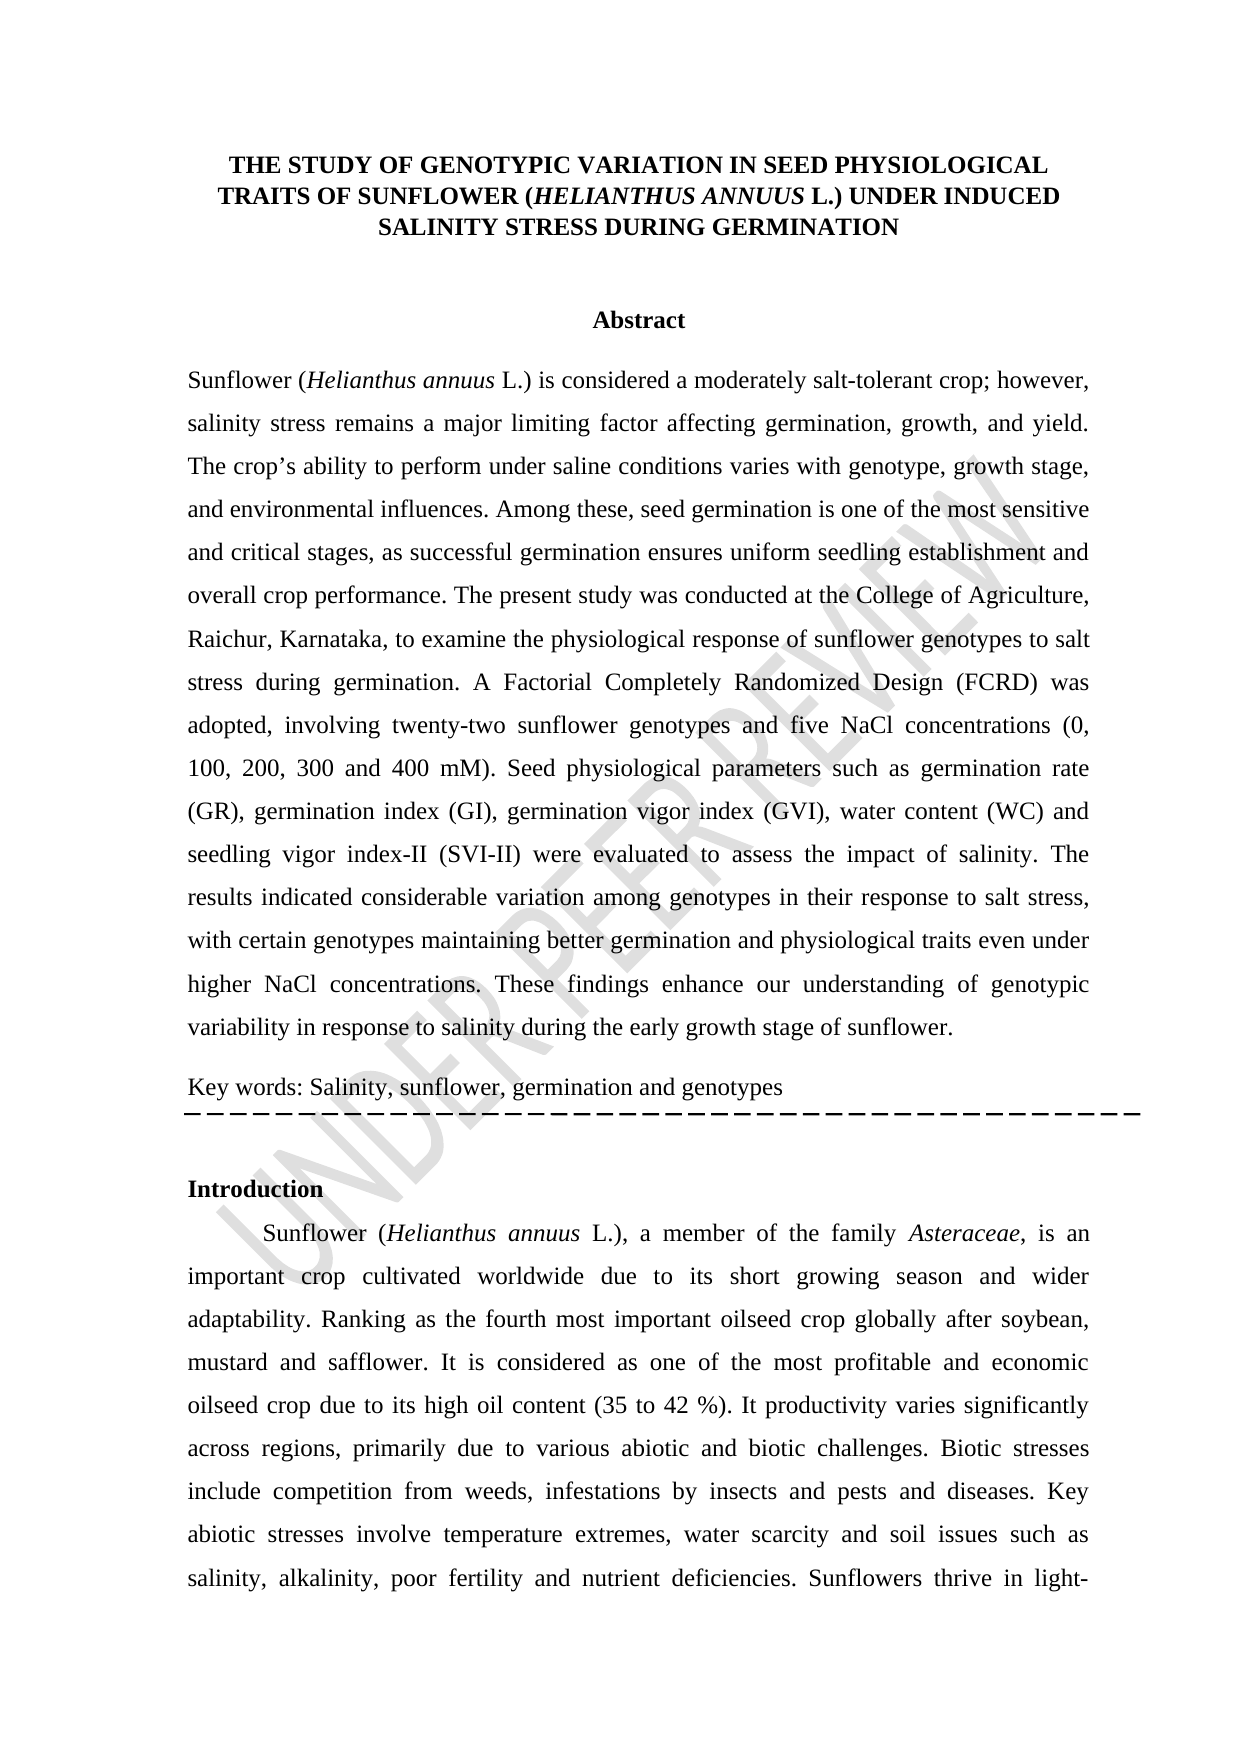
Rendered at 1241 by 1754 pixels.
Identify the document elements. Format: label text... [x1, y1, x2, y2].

text Sunflower (Helianthus annuus L.) is considered a moderately salt-tolerant crop; however, salinity stress remains a major limiting factor affecting germination, growth, and yield. The crop’s ability to perform under saline conditions varies with genotype, growth stage, and environmental influences. Among these, seed germination is one of the most sensitive and critical stages, as successful germination ensures uniform seedling establishment and overall crop performance. The present study was conducted at the College of Agriculture, Raichur, Karnataka, to examine the physiological response of sunflower genotypes to salt stress during germination. A Factorial Completely Randomized Design (FCRD) was adopted, involving twenty-two sunflower genotypes and five NaCl concentrations (0, 100, 200, 300 and 400 mM). Seed physiological parameters such as germination rate (GR), germination index (GI), germination vigor index (GVI), water content (WC) and seedling vigor index-II (SVI-II) were evaluated to assess the impact of salinity. The results indicated considerable variation among genotypes in their response to salt stress, with certain genotypes maintaining better germination and physiological traits even under higher NaCl concentrations. These findings enhance our understanding of genotypic variability in response to salinity during the early growth stage of sunflower. [187, 365, 1090, 1041]
text THE STUDY OF GENOTYPIC VARIATION IN SEED PHYSIOLOGICAL TRAITS OF SUNFLOWER (HELIANTHUS ANNUUS L.) UNDER INDUCED SALINITY STRESS DURING GERMINATION [187, 150, 1090, 241]
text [187, 1218, 1090, 1591]
text Abstract [187, 305, 1090, 334]
text Key words: Salinity, sunflower, germination and genotypes [187, 1072, 1090, 1100]
text Introduction [187, 1174, 1090, 1203]
